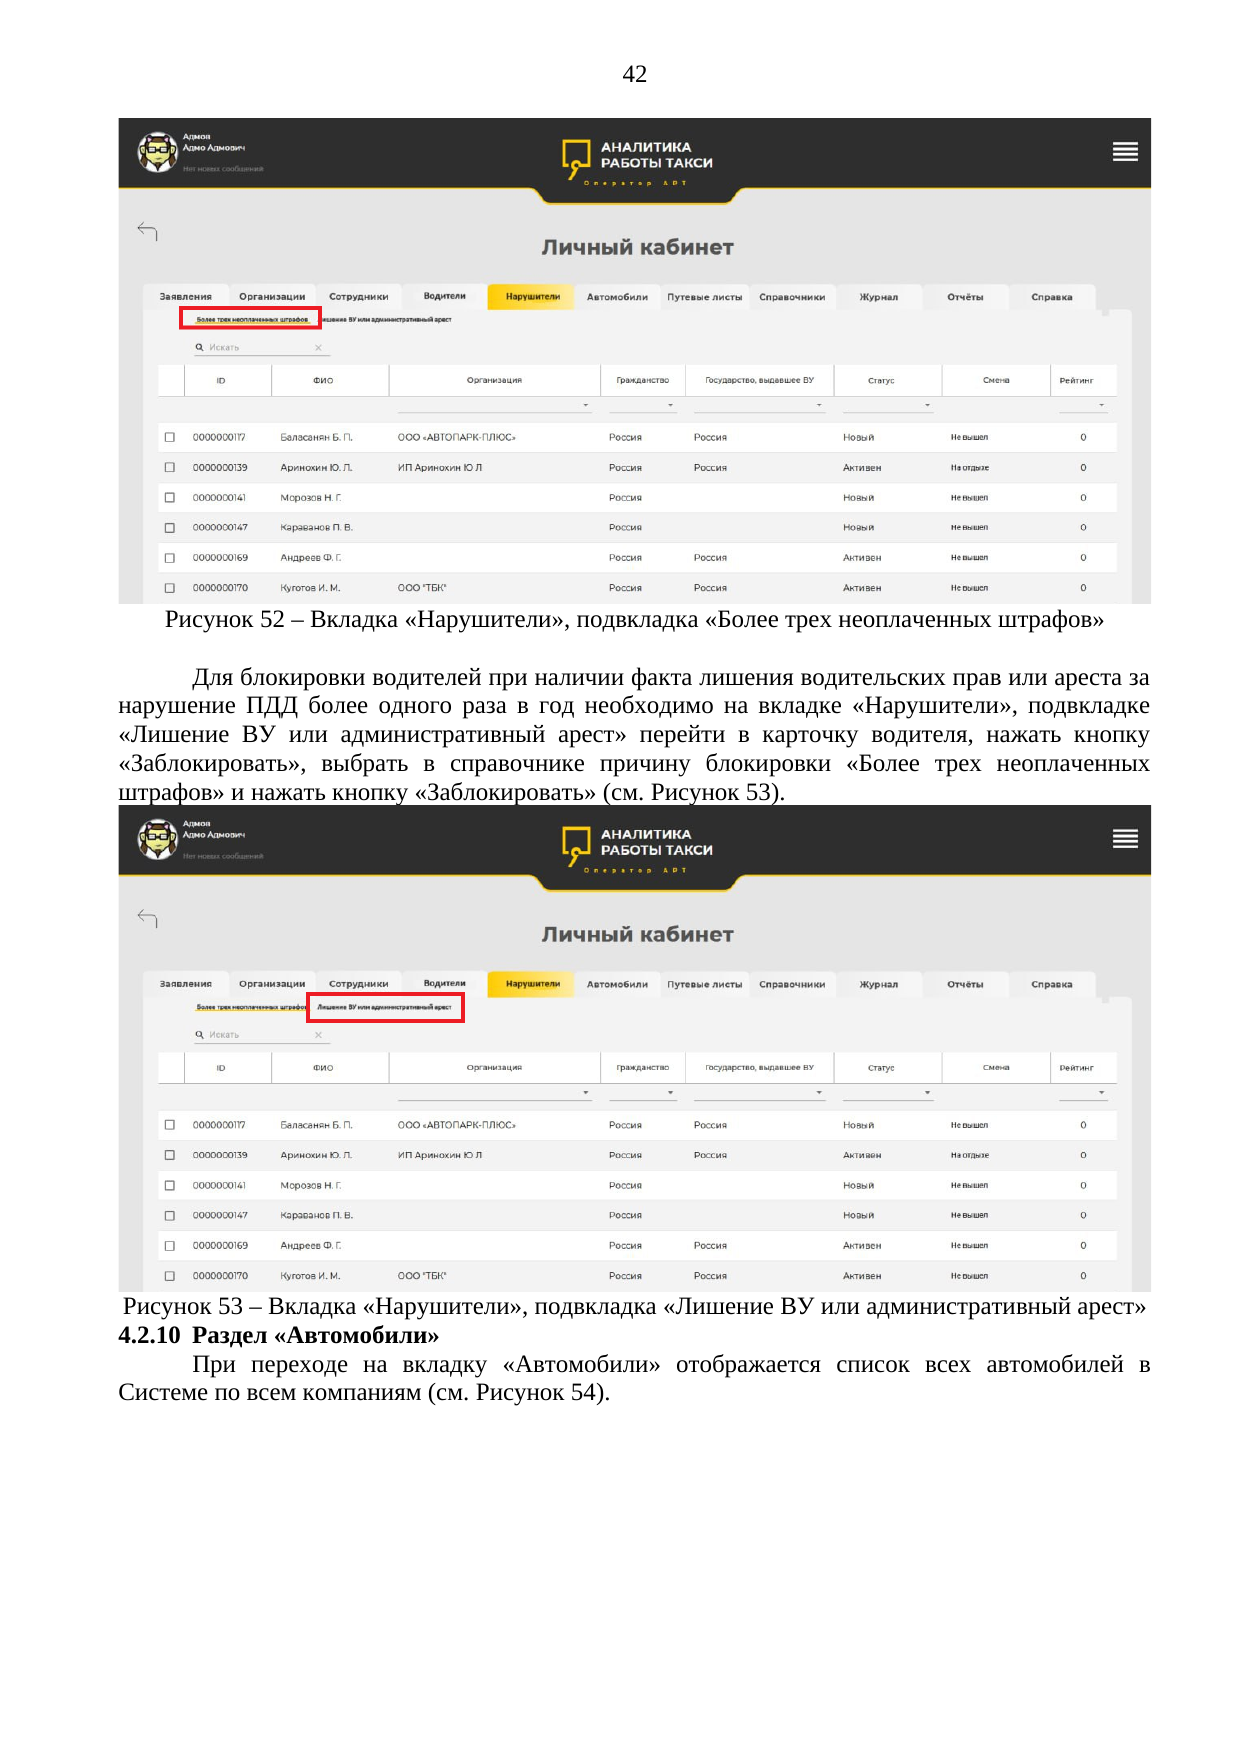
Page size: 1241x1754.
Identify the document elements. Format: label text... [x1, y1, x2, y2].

picture [118, 805, 1152, 1292]
text При переходе на вкладку «Автомобили» отображается список всех автомобилей в Системе по всем компаниям (см. Рисунок 54). [118, 1349, 1152, 1406]
picture [118, 118, 1152, 604]
text Для блокировки водителей при наличии факта лишения водительских прав или ареста за нарушение ПДД более одного раза в год необходимо на вкладке «Нарушители», подвкладке «Лишение ВУ или административный арест» перейти в карточку водителя, нажать кнопку «Заблокировать», выбрать в справочнике причину блокировки «Более трех неоплаченных штрафов» и нажать кнопку «Заблокировать» (см. Рисунок 53). [118, 662, 1152, 805]
subtitle Раздел «Автомобили» [118, 1320, 1152, 1349]
